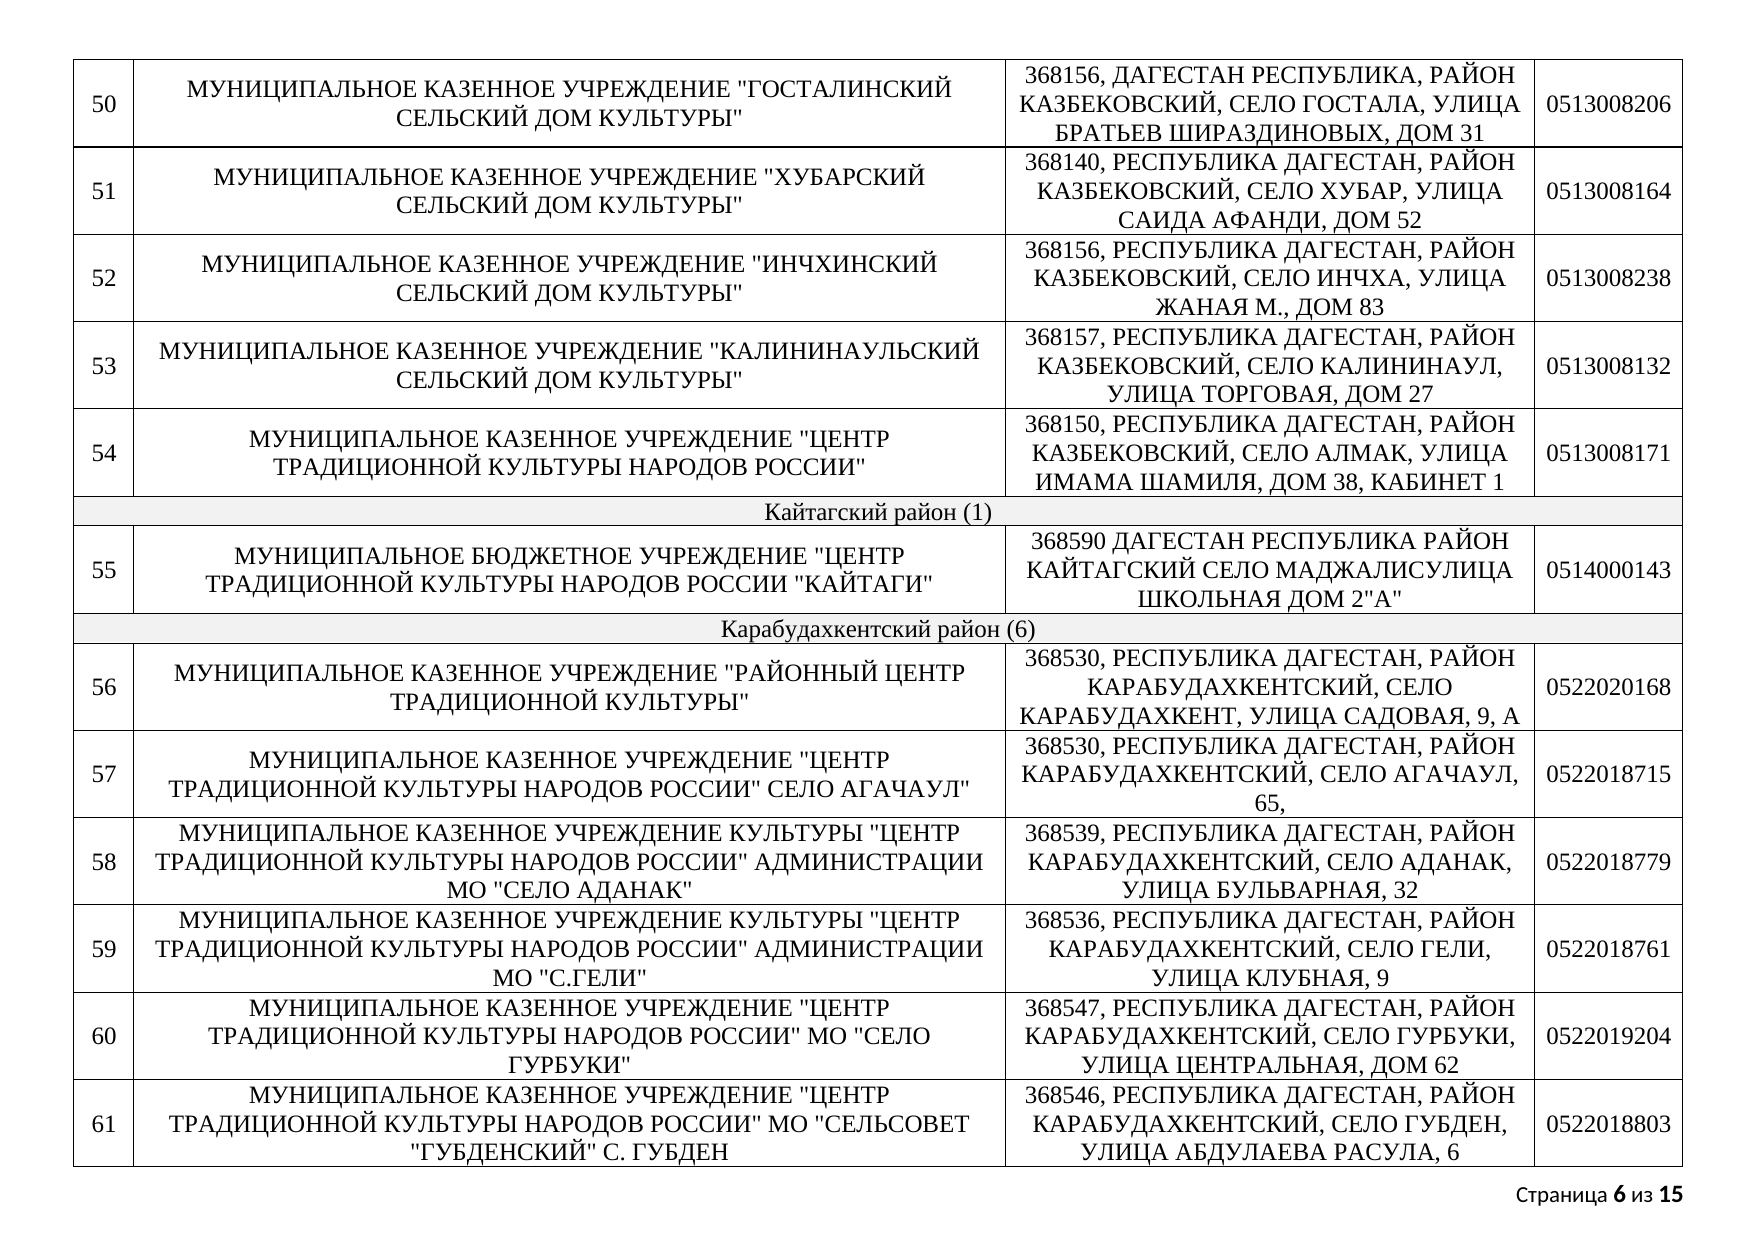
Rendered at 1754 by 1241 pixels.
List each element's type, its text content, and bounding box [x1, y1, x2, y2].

table_cell 0522019204 [1535, 993, 1682, 1079]
table_cell 368536, РЕСПУБЛИКА ДАГЕСТАН, РАЙОН КАРАБУДАХКЕНТСКИЙ, СЕЛО ГЕЛИ, УЛИЦА КЛУБНАЯ, 9 [1389, 905, 1534, 992]
table_cell МУНИЦИПАЛЬНОЕ КАЗЕННОЕ УЧРЕЖДЕНИЕ КУЛЬТУРЫ "ЦЕНТР ТРАДИЦИОННОЙ КУЛЬТУРЫ НАРОДОВ РОССИИ" АДМИНИСТРАЦИИ МО "СЕЛО АДАНАК" [692, 818, 1005, 904]
table_cell МУНИЦИПАЛЬНОЕ КАЗЕННОЕ УЧРЕЖДЕНИЕ КУЛЬТУРЫ "ЦЕНТР ТРАДИЦИОННОЙ КУЛЬТУРЫ НАРОДОВ РОССИИ" АДМИНИСТРАЦИИ МО "СЕЛО АДАНАК" [134, 818, 446, 904]
table_cell МУНИЦИПАЛЬНОЕ КАЗЕННОЕ УЧРЕЖДЕНИЕ "ИНЧХИНСКИЙ СЕЛЬСКИЙ ДОМ КУЛЬТУРЫ" [134, 235, 1005, 321]
table_cell МУНИЦИПАЛЬНОЕ КАЗЕННОЕ УЧРЕЖДЕНИЕ "ЦЕНТР ТРАДИЦИОННОЙ КУЛЬТУРЫ НАРОДОВ РОССИИ" МО "СЕЛЬСОВЕТ "ГУБДЕНСКИЙ" С. ГУБДЕН [134, 1080, 1005, 1166]
table_cell МУНИЦИПАЛЬНОЕ КАЗЕННОЕ УЧРЕЖДЕНИЕ "ЦЕНТР ТРАДИЦИОННОЙ КУЛЬТУРЫ НАРОДОВ РОССИИ" МО "СЕЛО ГУРБУКИ" [631, 993, 1005, 1079]
table_cell 50 [74, 60, 133, 146]
table_cell 368547, РЕСПУБЛИКА ДАГЕСТАН, РАЙОН КАРАБУДАХКЕНТСКИЙ, СЕЛО ГУРБУКИ, УЛИЦА ЦЕНТРАЛЬНАЯ, ДОМ 62 [1459, 993, 1534, 1079]
table_cell 0513008206 [1535, 60, 1682, 146]
table_cell 0522020168 [1535, 644, 1682, 730]
table_cell 0513008132 [1535, 322, 1682, 408]
table_cell МУНИЦИПАЛЬНОЕ КАЗЕННОЕ УЧРЕЖДЕНИЕ "ЦЕНТР ТРАДИЦИОННОЙ КУЛЬТУРЫ НАРОДОВ РОССИИ" СЕЛО АГАЧАУЛ" [134, 731, 1005, 817]
table_cell МУНИЦИПАЛЬНОЕ КАЗЕННОЕ УЧРЕЖДЕНИЕ "ГОСТАЛИНСКИЙ СЕЛЬСКИЙ ДОМ КУЛЬТУРЫ" [134, 60, 1005, 146]
table_cell 0522018761 [1535, 905, 1682, 992]
table_cell 368530, РЕСПУБЛИКА ДАГЕСТАН, РАЙОН КАРАБУДАХКЕНТСКИЙ, СЕЛО АГАЧАУЛ, 65, [1006, 731, 1534, 817]
table_cell 0513008171 [1535, 409, 1682, 496]
table_cell 368140, РЕСПУБЛИКА ДАГЕСТАН, РАЙОН КАЗБЕКОВСКИЙ, СЕЛО ХУБАР, УЛИЦА САИДА АФАНДИ, ДОМ 52 [1006, 148, 1118, 234]
table_cell 58 [74, 818, 133, 904]
table_cell МУНИЦИПАЛЬНОЕ КАЗЕННОЕ УЧРЕЖДЕНИЕ "РАЙОННЫЙ ЦЕНТР ТРАДИЦИОННОЙ КУЛЬТУРЫ" [134, 644, 1005, 730]
table_cell 368546, РЕСПУБЛИКА ДАГЕСТАН, РАЙОН КАРАБУДАХКЕНТСКИЙ, СЕЛО ГУБДЕН, УЛИЦА АБДУЛАЕВА РАСУЛА, 6 [1006, 1080, 1534, 1166]
table_cell 51 [74, 148, 133, 234]
table_cell 0522018715 [1535, 731, 1682, 817]
table_cell 368157, РЕСПУБЛИКА ДАГЕСТАН, РАЙОН КАЗБЕКОВСКИЙ, СЕЛО КАЛИНИНАУЛ, УЛИЦА ТОРГОВАЯ, ДОМ 27 [1006, 322, 1534, 408]
table_cell 53 [74, 322, 133, 408]
table_cell МУНИЦИПАЛЬНОЕ КАЗЕННОЕ УЧРЕЖДЕНИЕ "КАЛИНИНАУЛЬСКИЙ СЕЛЬСКИЙ ДОМ КУЛЬТУРЫ" [134, 322, 1005, 408]
table_cell МУНИЦИПАЛЬНОЕ КАЗЕННОЕ УЧРЕЖДЕНИЕ "ЦЕНТР ТРАДИЦИОННОЙ КУЛЬТУРЫ НАРОДОВ РОССИИ" [134, 409, 1005, 496]
table_cell 55 [74, 526, 133, 613]
table_cell 56 [74, 644, 133, 730]
table_cell 368140, РЕСПУБЛИКА ДАГЕСТАН, РАЙОН КАЗБЕКОВСКИЙ, СЕЛО ХУБАР, УЛИЦА САИДА АФАНДИ, ДОМ 52 [1422, 148, 1534, 234]
table_cell 0514000143 [1535, 526, 1682, 613]
table_cell 59 [74, 905, 133, 992]
table_cell 368156, РЕСПУБЛИКА ДАГЕСТАН, РАЙОН КАЗБЕКОВСКИЙ, СЕЛО ИНЧХА, УЛИЦА ЖАНАЯ М., ДОМ 83 [1006, 235, 1534, 321]
table_cell 52 [74, 235, 133, 321]
table_cell 368590 ДАГЕСТАН РЕСПУБЛИКА РАЙОН КАЙТАГСКИЙ СЕЛО МАДЖАЛИСУЛИЦА ШКОЛЬНАЯ ДОМ 2"А" [1402, 526, 1534, 613]
table_cell Кайтагский район (1) [74, 497, 1682, 525]
table_cell 0522018803 [1535, 1080, 1682, 1166]
table_cell 61 [74, 1080, 133, 1166]
table_cell МУНИЦИПАЛЬНОЕ КАЗЕННОЕ УЧРЕЖДЕНИЕ "ХУБАРСКИЙ СЕЛЬСКИЙ ДОМ КУЛЬТУРЫ" [134, 148, 1005, 234]
table_cell 368530, РЕСПУБЛИКА ДАГЕСТАН, РАЙОН КАРАБУДАХКЕНТСКИЙ, СЕЛО КАРАБУДАХКЕНТ, УЛИЦА САДОВАЯ, 9, А [1006, 644, 1087, 730]
table_cell 0522018779 [1535, 818, 1682, 904]
table_cell 368530, РЕСПУБЛИКА ДАГЕСТАН, РАЙОН КАРАБУДАХКЕНТСКИЙ, СЕЛО КАРАБУДАХКЕНТ, УЛИЦА САДОВАЯ, 9, А [1453, 644, 1534, 730]
table_cell 0513008164 [1535, 148, 1682, 234]
table_cell 368536, РЕСПУБЛИКА ДАГЕСТАН, РАЙОН КАРАБУДАХКЕНТСКИЙ, СЕЛО ГЕЛИ, УЛИЦА КЛУБНАЯ, 9 [1006, 905, 1151, 992]
table_cell Карабудахкентский район (6) [74, 614, 1682, 642]
table_cell 54 [74, 409, 133, 496]
table_cell 368539, РЕСПУБЛИКА ДАГЕСТАН, РАЙОН КАРАБУДАХКЕНТСКИЙ, СЕЛО АДАНАК, УЛИЦА БУЛЬВАРНАЯ, 32 [1006, 818, 1121, 904]
table_cell МУНИЦИПАЛЬНОЕ КАЗЕННОЕ УЧРЕЖДЕНИЕ КУЛЬТУРЫ "ЦЕНТР ТРАДИЦИОННОЙ КУЛЬТУРЫ НАРОДОВ РОССИИ" АДМИНИСТРАЦИИ МО "С.ГЕЛИ" [134, 905, 492, 992]
table_cell 57 [74, 731, 133, 817]
table_cell 368539, РЕСПУБЛИКА ДАГЕСТАН, РАЙОН КАРАБУДАХКЕНТСКИЙ, СЕЛО АДАНАК, УЛИЦА БУЛЬВАРНАЯ, 32 [1419, 818, 1534, 904]
table_cell МУНИЦИПАЛЬНОЕ КАЗЕННОЕ УЧРЕЖДЕНИЕ КУЛЬТУРЫ "ЦЕНТР ТРАДИЦИОННОЙ КУЛЬТУРЫ НАРОДОВ РОССИИ" АДМИНИСТРАЦИИ МО "С.ГЕЛИ" [647, 905, 1005, 992]
table_cell 368547, РЕСПУБЛИКА ДАГЕСТАН, РАЙОН КАРАБУДАХКЕНТСКИЙ, СЕЛО ГУРБУКИ, УЛИЦА ЦЕНТРАЛЬНАЯ, ДОМ 62 [1006, 993, 1081, 1079]
table_cell 60 [74, 993, 133, 1079]
table_cell 368590 ДАГЕСТАН РЕСПУБЛИКА РАЙОН КАЙТАГСКИЙ СЕЛО МАДЖАЛИСУЛИЦА ШКОЛЬНАЯ ДОМ 2"А" [1006, 526, 1138, 613]
table_cell МУНИЦИПАЛЬНОЕ БЮДЖЕТНОЕ УЧРЕЖДЕНИЕ "ЦЕНТР ТРАДИЦИОННОЙ КУЛЬТУРЫ НАРОДОВ РОССИИ "КАЙТАГИ" [134, 526, 1005, 613]
table_cell 0513008238 [1535, 235, 1682, 321]
table_cell МУНИЦИПАЛЬНОЕ КАЗЕННОЕ УЧРЕЖДЕНИЕ "ЦЕНТР ТРАДИЦИОННОЙ КУЛЬТУРЫ НАРОДОВ РОССИИ" МО "СЕЛО ГУРБУКИ" [134, 993, 508, 1079]
